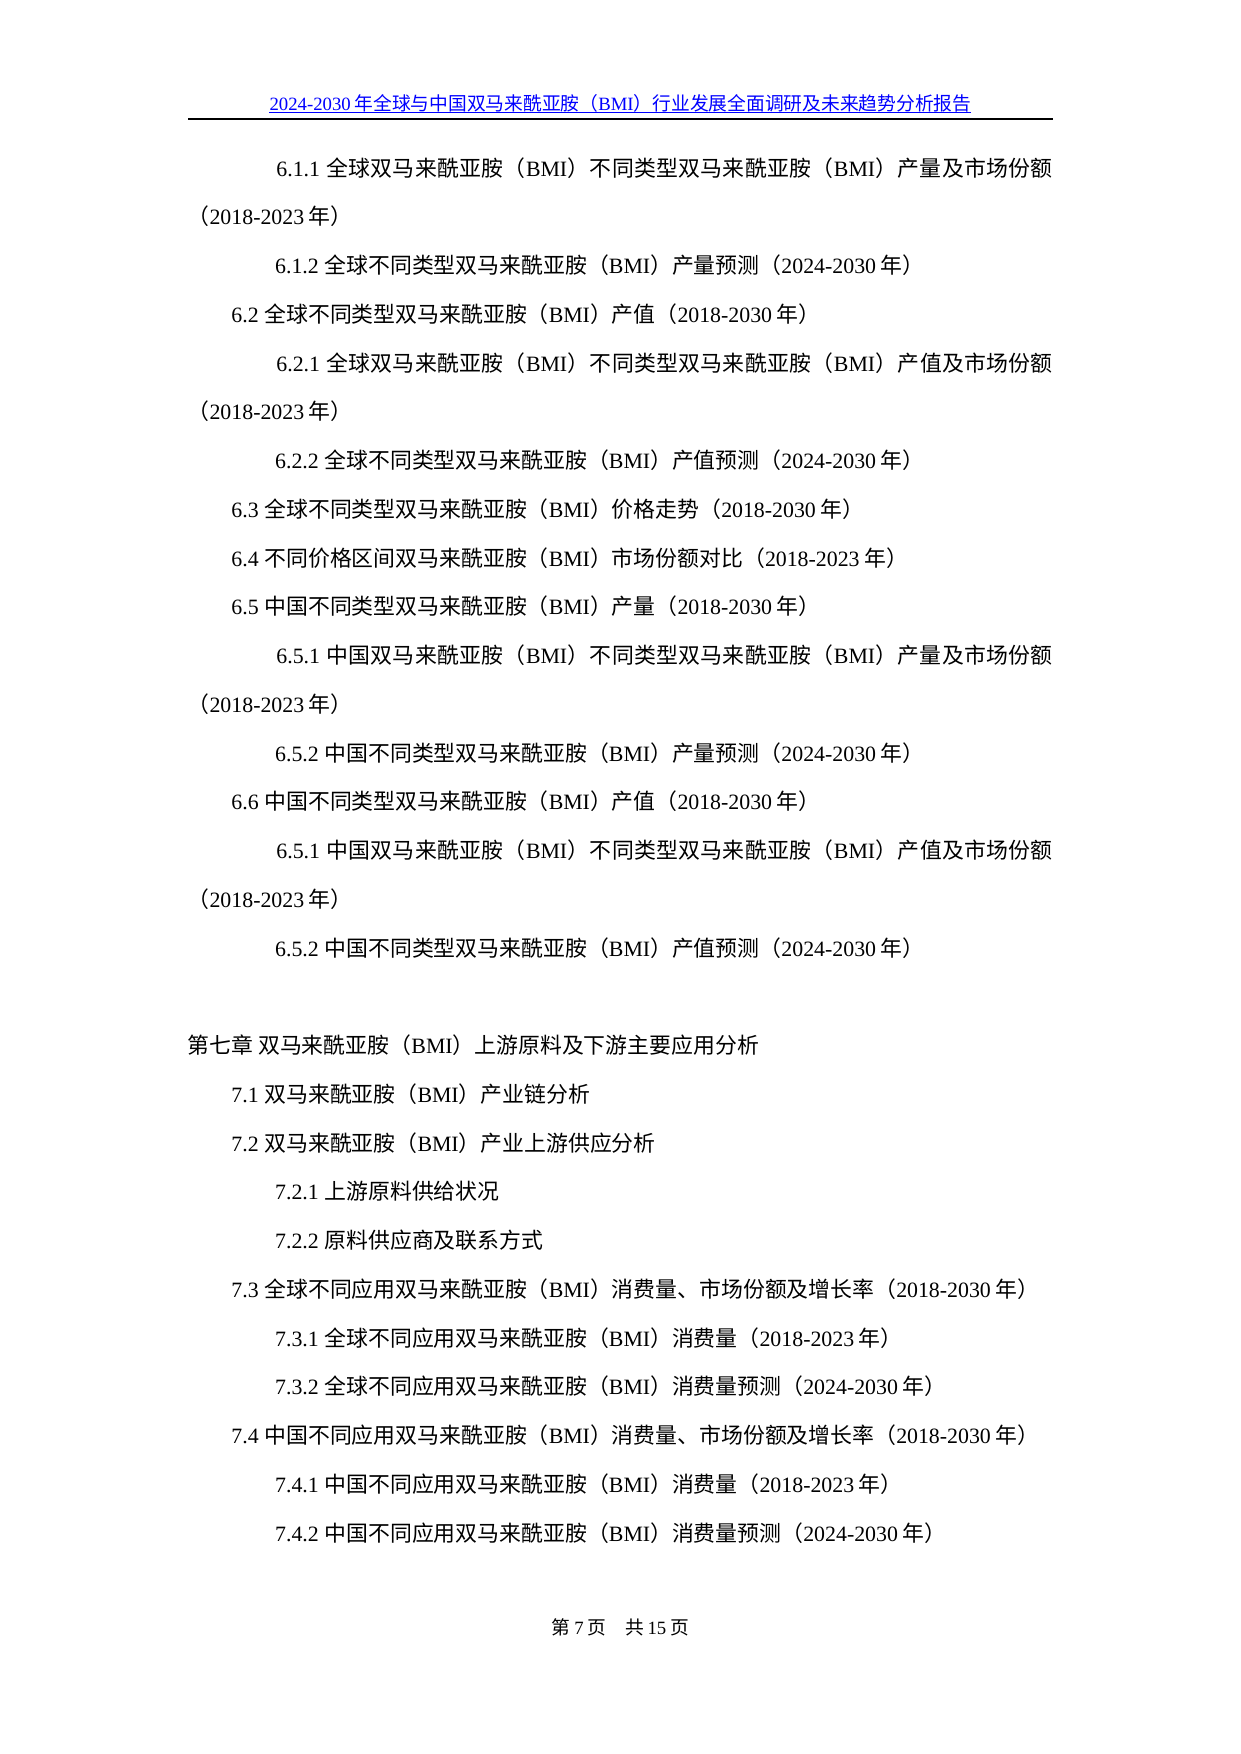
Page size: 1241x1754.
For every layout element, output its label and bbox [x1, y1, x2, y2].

text [187, 150, 1053, 1548]
